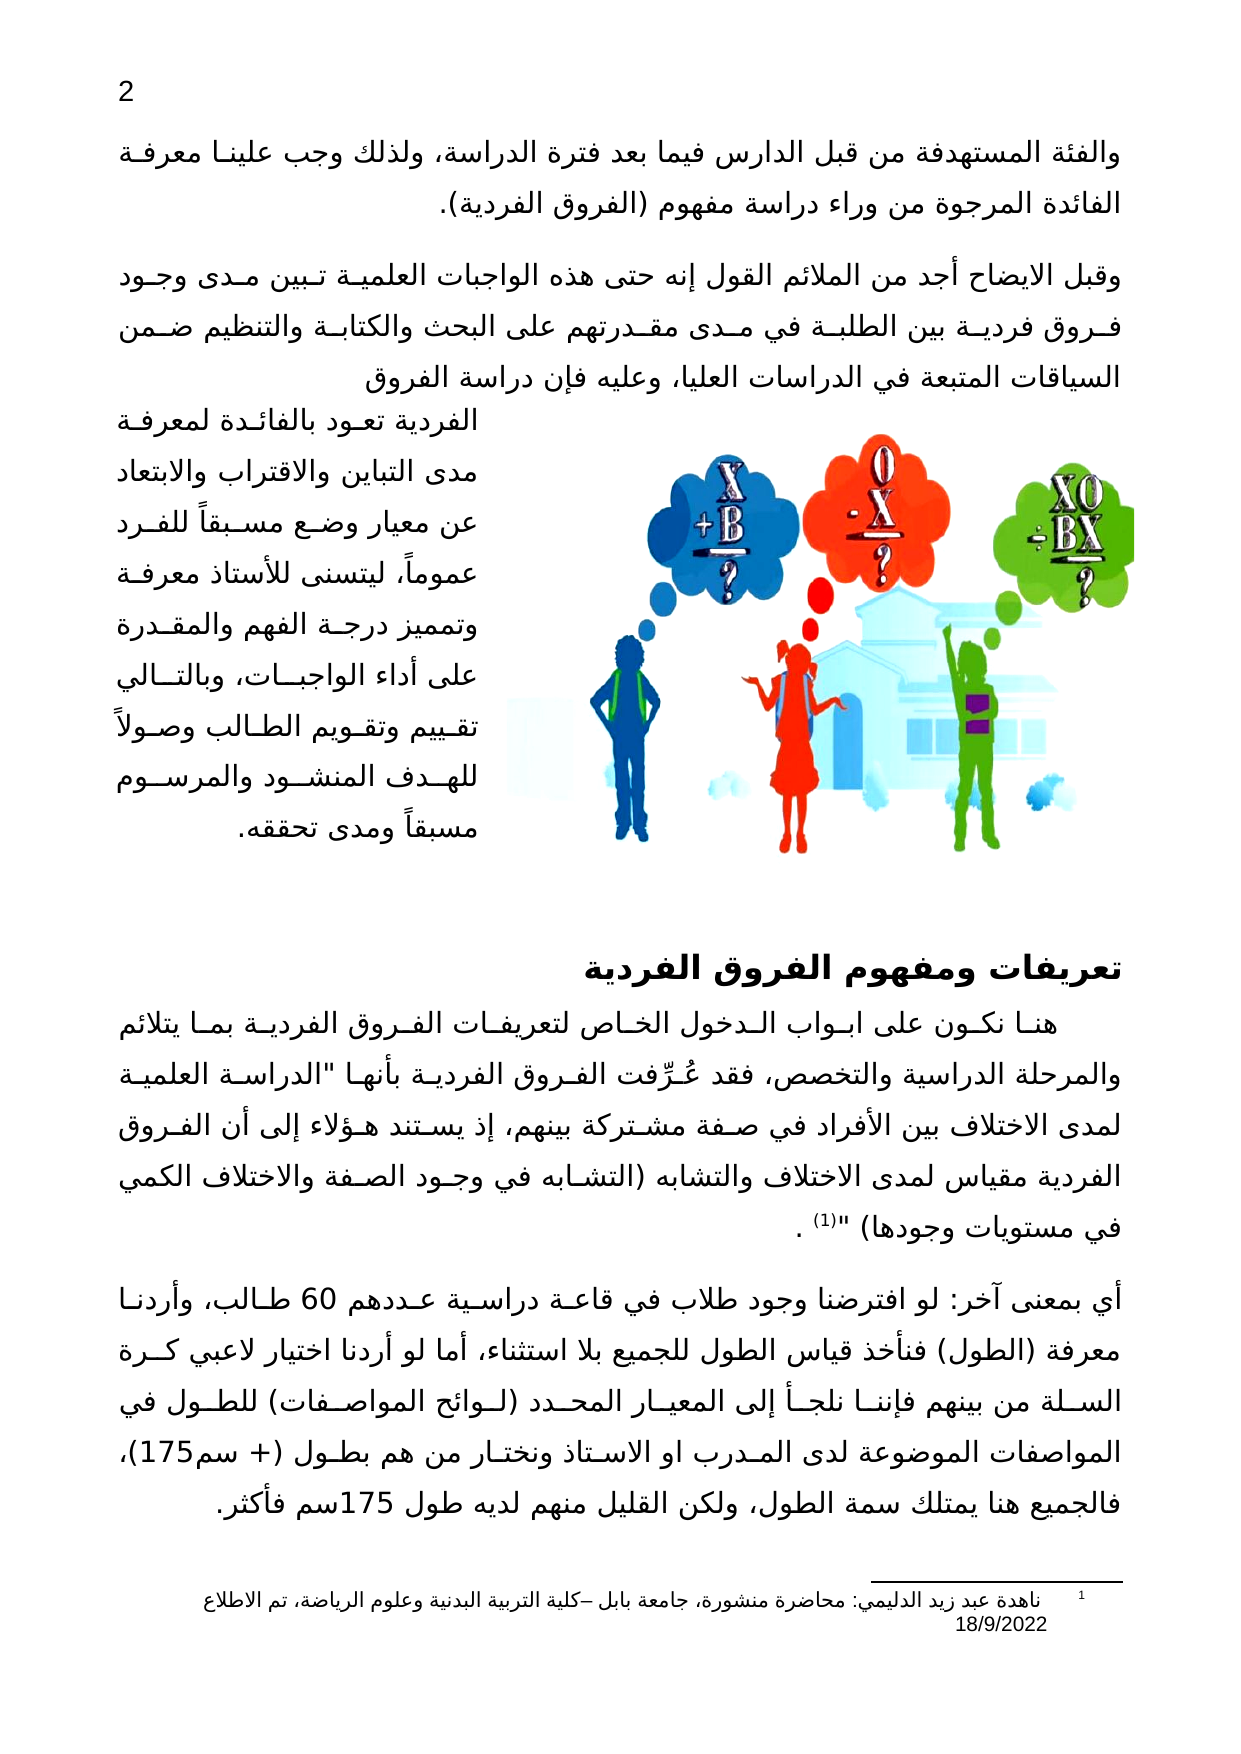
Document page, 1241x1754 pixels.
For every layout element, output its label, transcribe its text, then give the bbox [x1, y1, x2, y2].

text وقبل الايضاح أجد من الملائم القول إنه حتى هذه الواجبات العلمية تبين مدى وجود فروق فردية بين الطلبة في مدى مقدرتهم على البحث والكتابة والتنظيم ضمن السياقات المتبعة في الدراسات العليا، وعليه فإن دراسة الفروق [118, 258, 1123, 394]
text تعريفات ومفهوم الفروق الفردية [118, 948, 1123, 987]
text أي بمعنى آخر: لو افترضنا وجود طلاب في قاعة دراسية عددهم 60 طالب، وأردنا معرفة (الطول) فنأخذ قياس الطول للجميع بلا استثناء، أما لو أردنا اختيار لاعبي كرة السلة من بينهم فإننا نلجأ إلى المعيار المحدد (لوائح المواصفات) للطول في المواصفات الموضوعة لدى المدرب او الاستاذ ونختار من هم بطول (+ سم175)، فالجميع هنا يمتلك سمة الطول، ولكن القليل منهم لديه طول 175سم فأكثر. [118, 1282, 1123, 1520]
text هنا نكون على ابواب الدخول الخاص لتعريفات الفروق الفردية بما يتلائم والمرحلة الدراسية والتخصص، فقد عُرِّفت الفروق الفردية بأنها "الدراسة العلمية لمدى الاختلاف بين الأفراد في صفة مشتركة بينهم، إذ يستند هؤلاء إلى أن الفروق الفردية مقياس لمدى الاختلاف والتشابه (التشابه في وجود الصفة والاختلاف الكمي في مستويات وجودها) "() . [118, 1007, 1123, 1244]
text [118, 135, 1123, 220]
